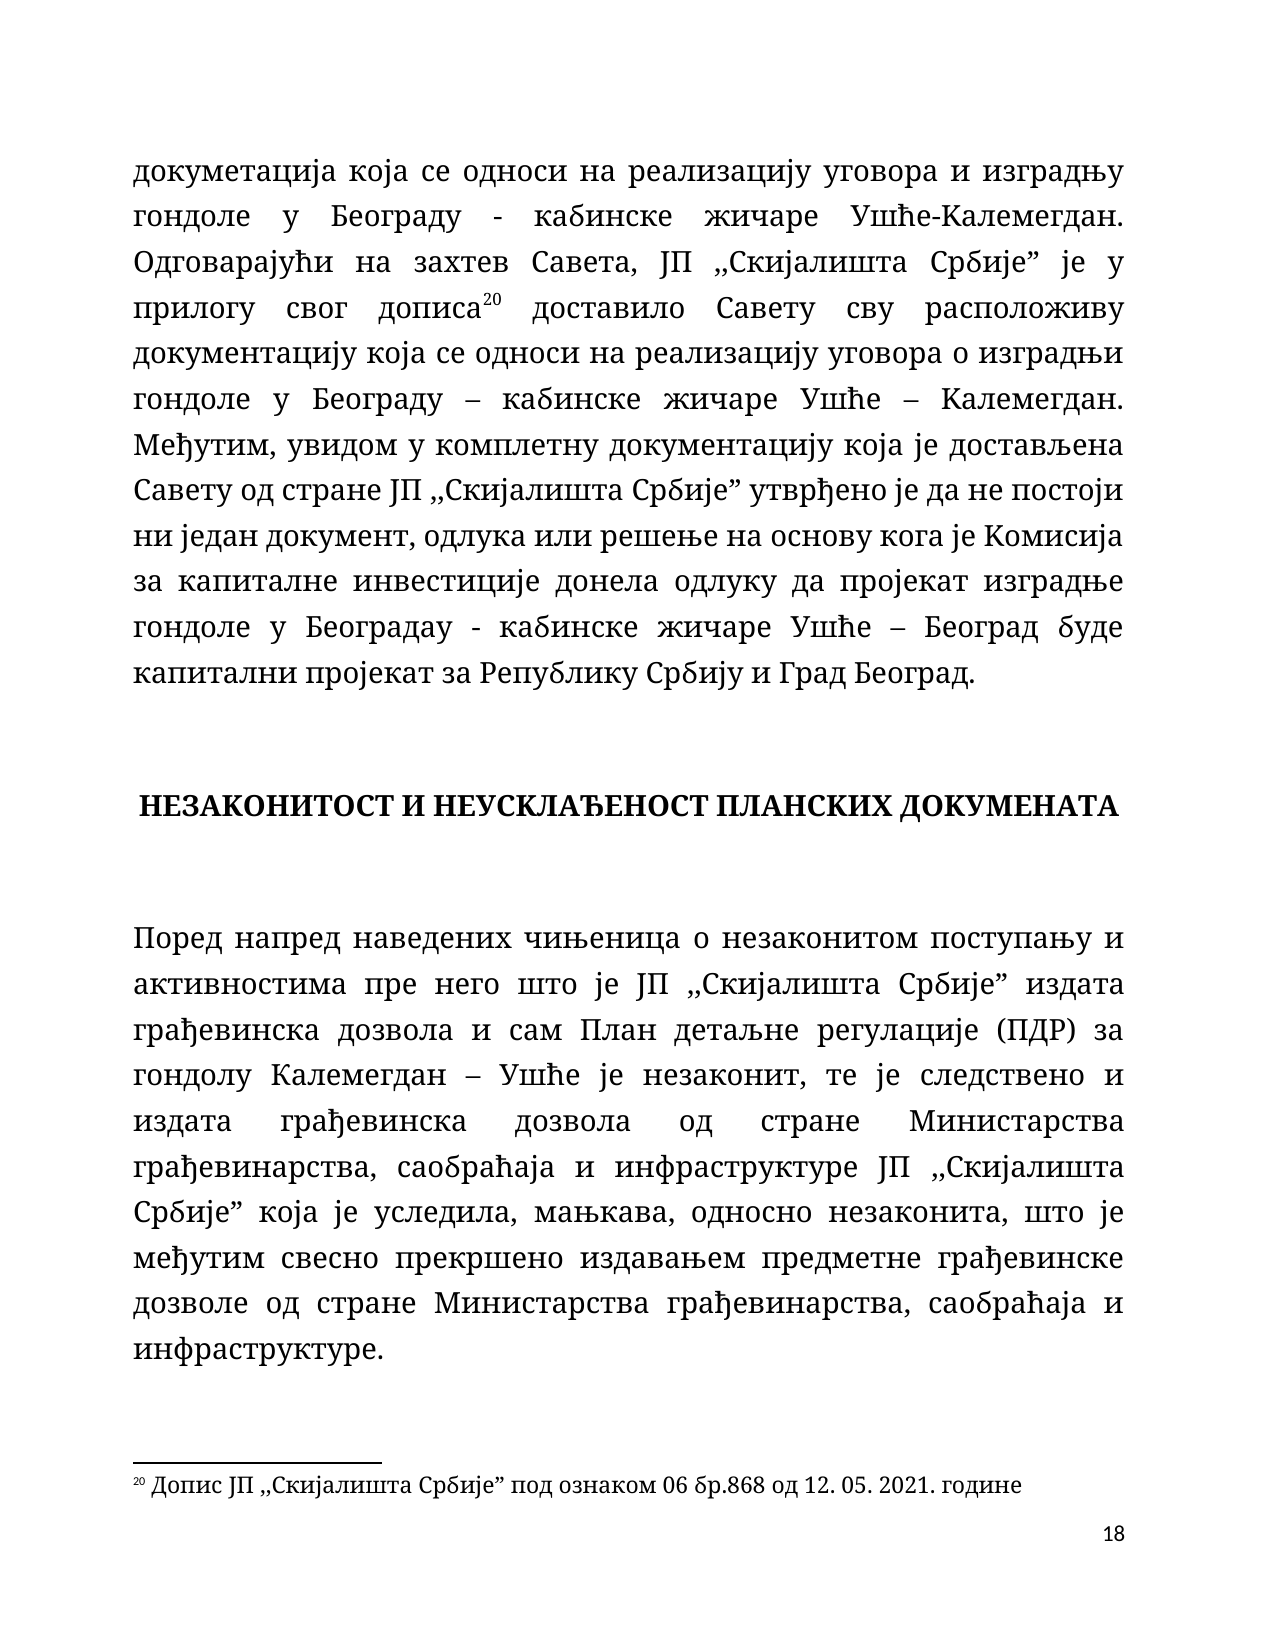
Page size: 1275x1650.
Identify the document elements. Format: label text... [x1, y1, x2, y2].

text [133, 150, 1125, 692]
text НЕЗАKОНИТОСТ И НЕУСKЛАЂЕНОСТ ПЛАНСKИХ ДОKУМЕНАТА [133, 785, 1125, 824]
text Поред напред наведених чињеница о незаконитом поступању и активностима пре него што је ЈП ,,Скијалишта Србије” издата грађевинска дозвола и сам План детаљне регулације (ПДР) за гондолу Калемегдан – Ушће је незаконит, те је следствено и издата грађевинска дозвола од стране Министарства грађевинарства, саобраћаја и инфраструктуре ЈП ,,Скијалишта Србије” која је уследила, мањкава, односно незаконита, што је међутим свесно прекршено издавањем предметне грађевинске дозволе од стране Министарства грађевинарства, саобраћаја и инфраструктуре. [133, 918, 1125, 1368]
